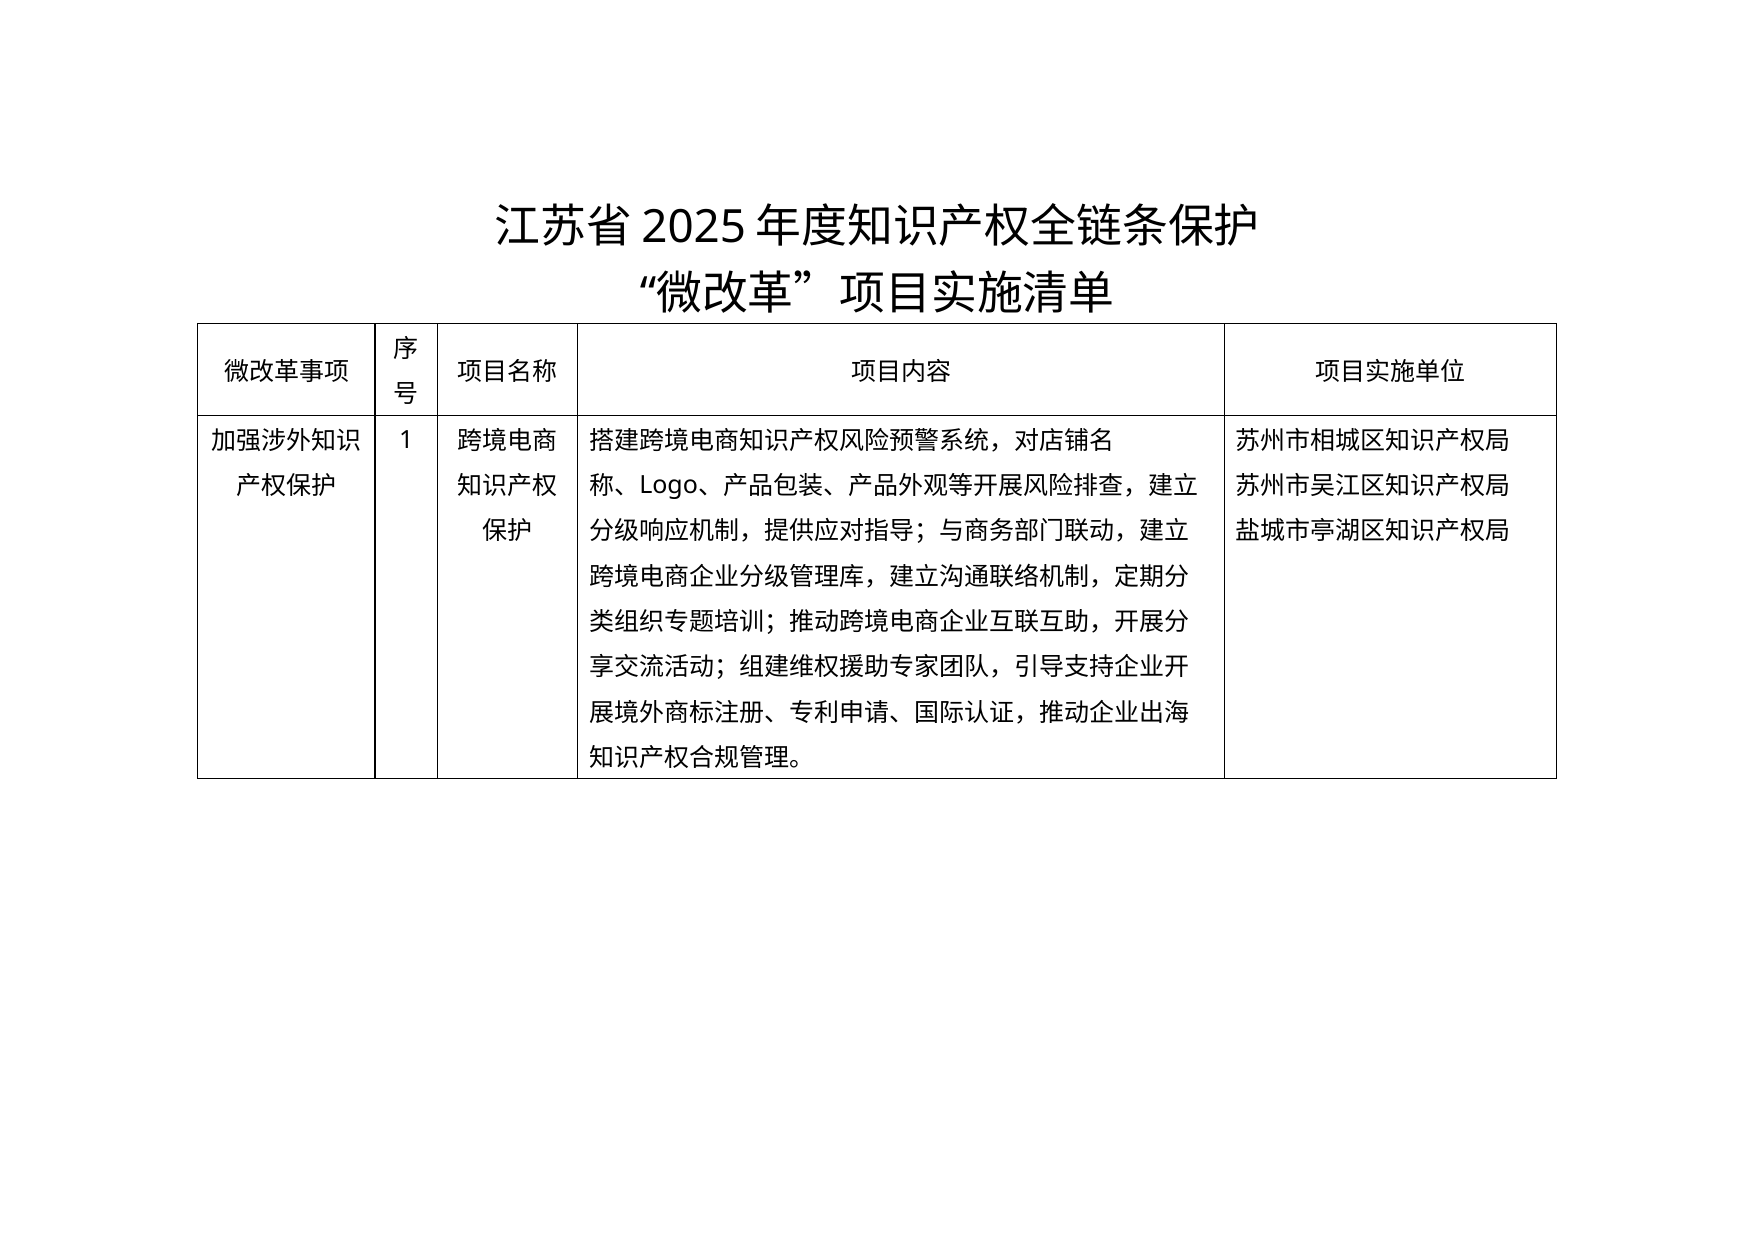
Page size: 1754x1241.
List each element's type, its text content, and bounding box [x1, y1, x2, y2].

table_cell 加强涉外知识产权保护 [198, 416, 374, 778]
table_header 序号 [376, 324, 437, 414]
table_cell 苏州市相城区知识产权局 苏州市吴江区知识产权局 盐城市亭湖区知识产权局 [1225, 416, 1556, 778]
table_header 项目实施单位 [1225, 324, 1556, 414]
table_cell 1 [376, 416, 437, 778]
table_cell 搭建跨境电商知识产权风险预警系统，对店铺名称、Logo、产品包装、产品外观等开展风险排查，建立分级响应机制，提供应对指导；与商务部门联动，建立跨境电商企业分级管理库，建立沟通联络机制，定期分类组织专题培训；推动跨境电商企业互联互助，开展分享交流活动；组建维权援助专家团队，引导支持企业开展境外商标注册、专利申请、国际认证，推动企业出海知识产权合规管理。 [578, 416, 1224, 778]
table_header 项目内容 [578, 324, 1224, 414]
table_header 项目名称 [438, 324, 577, 414]
table_header 微改革事项 [198, 324, 374, 414]
text 江苏省2025年度知识产权全链条保护 “微改革”项目实施清单 [150, 189, 1604, 323]
table_cell 跨境电商知识产权保护 [438, 416, 577, 778]
